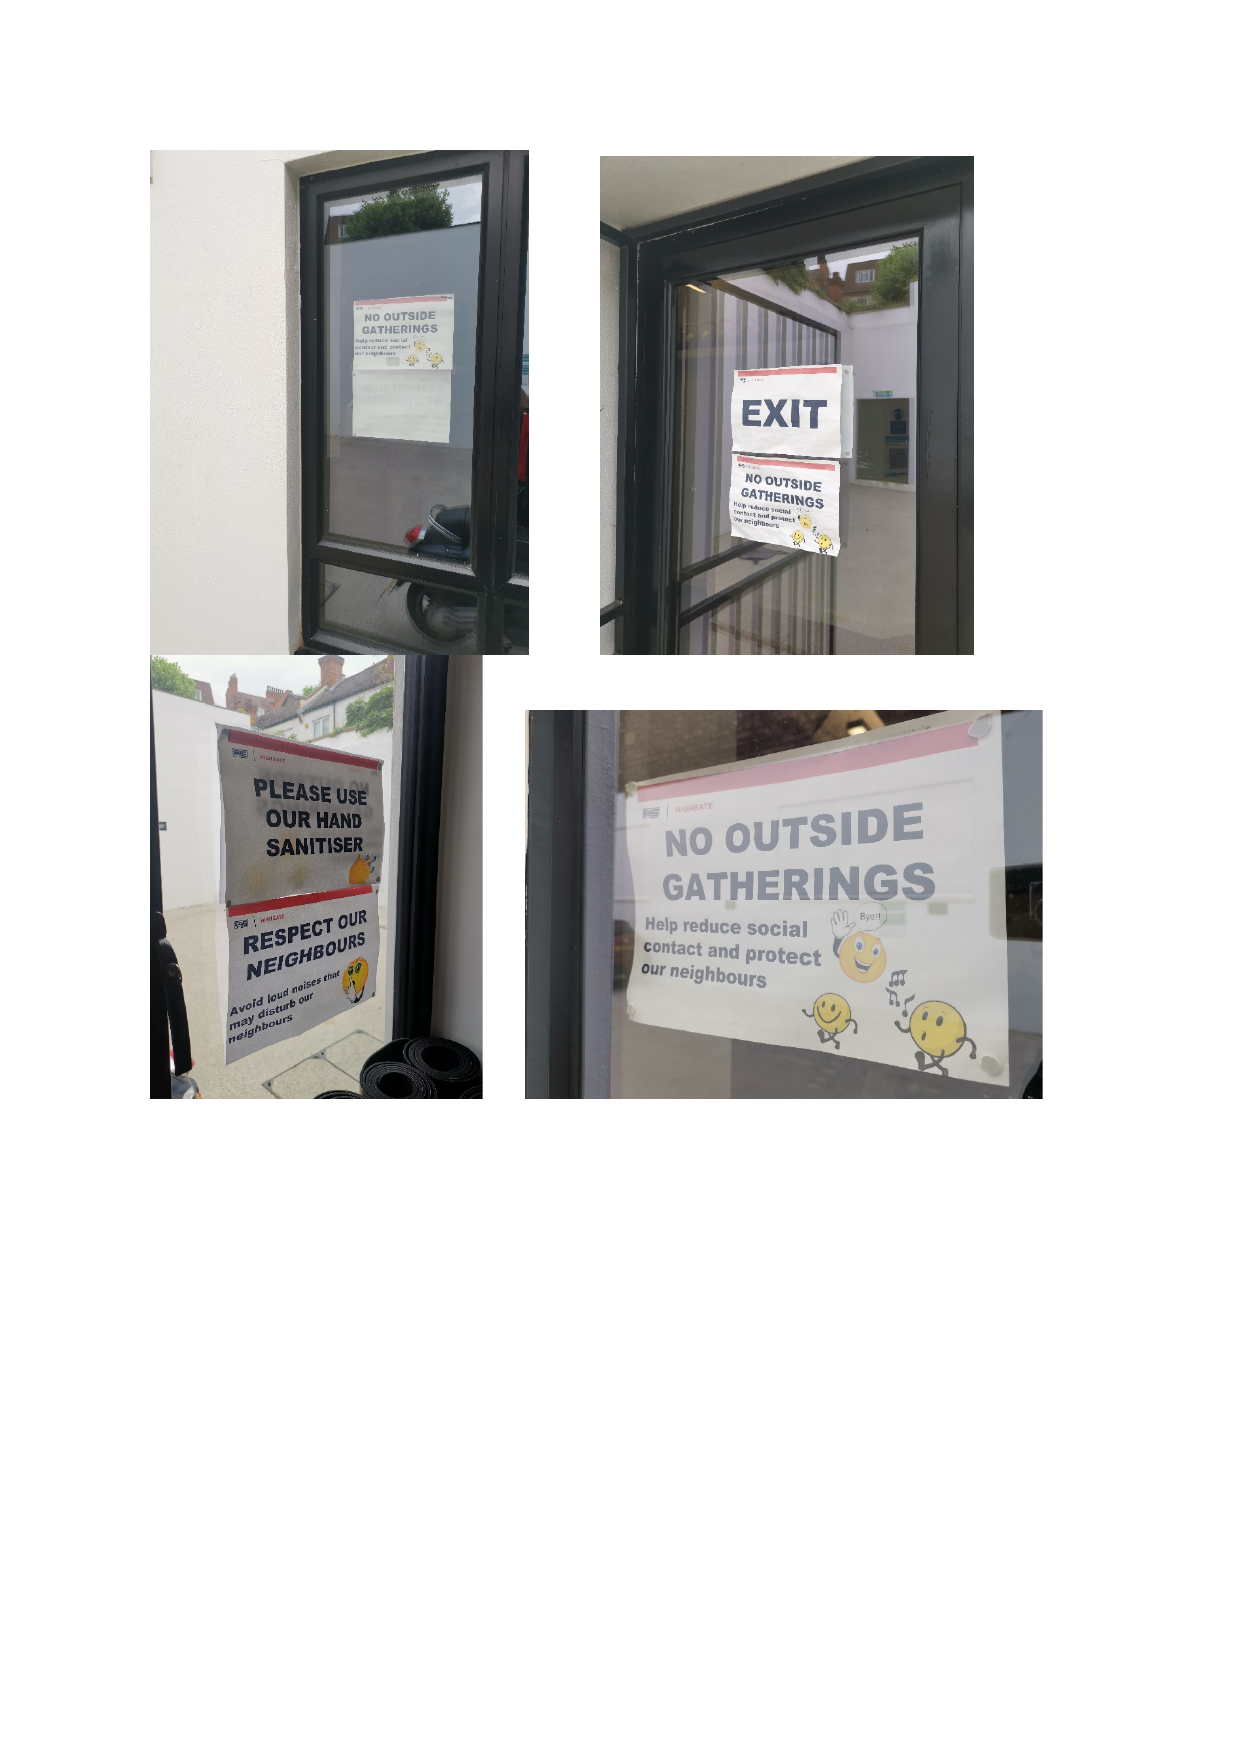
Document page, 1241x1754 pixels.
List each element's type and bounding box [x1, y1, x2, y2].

picture [525, 710, 1043, 1099]
picture [600, 156, 974, 655]
picture [150, 150, 529, 1099]
